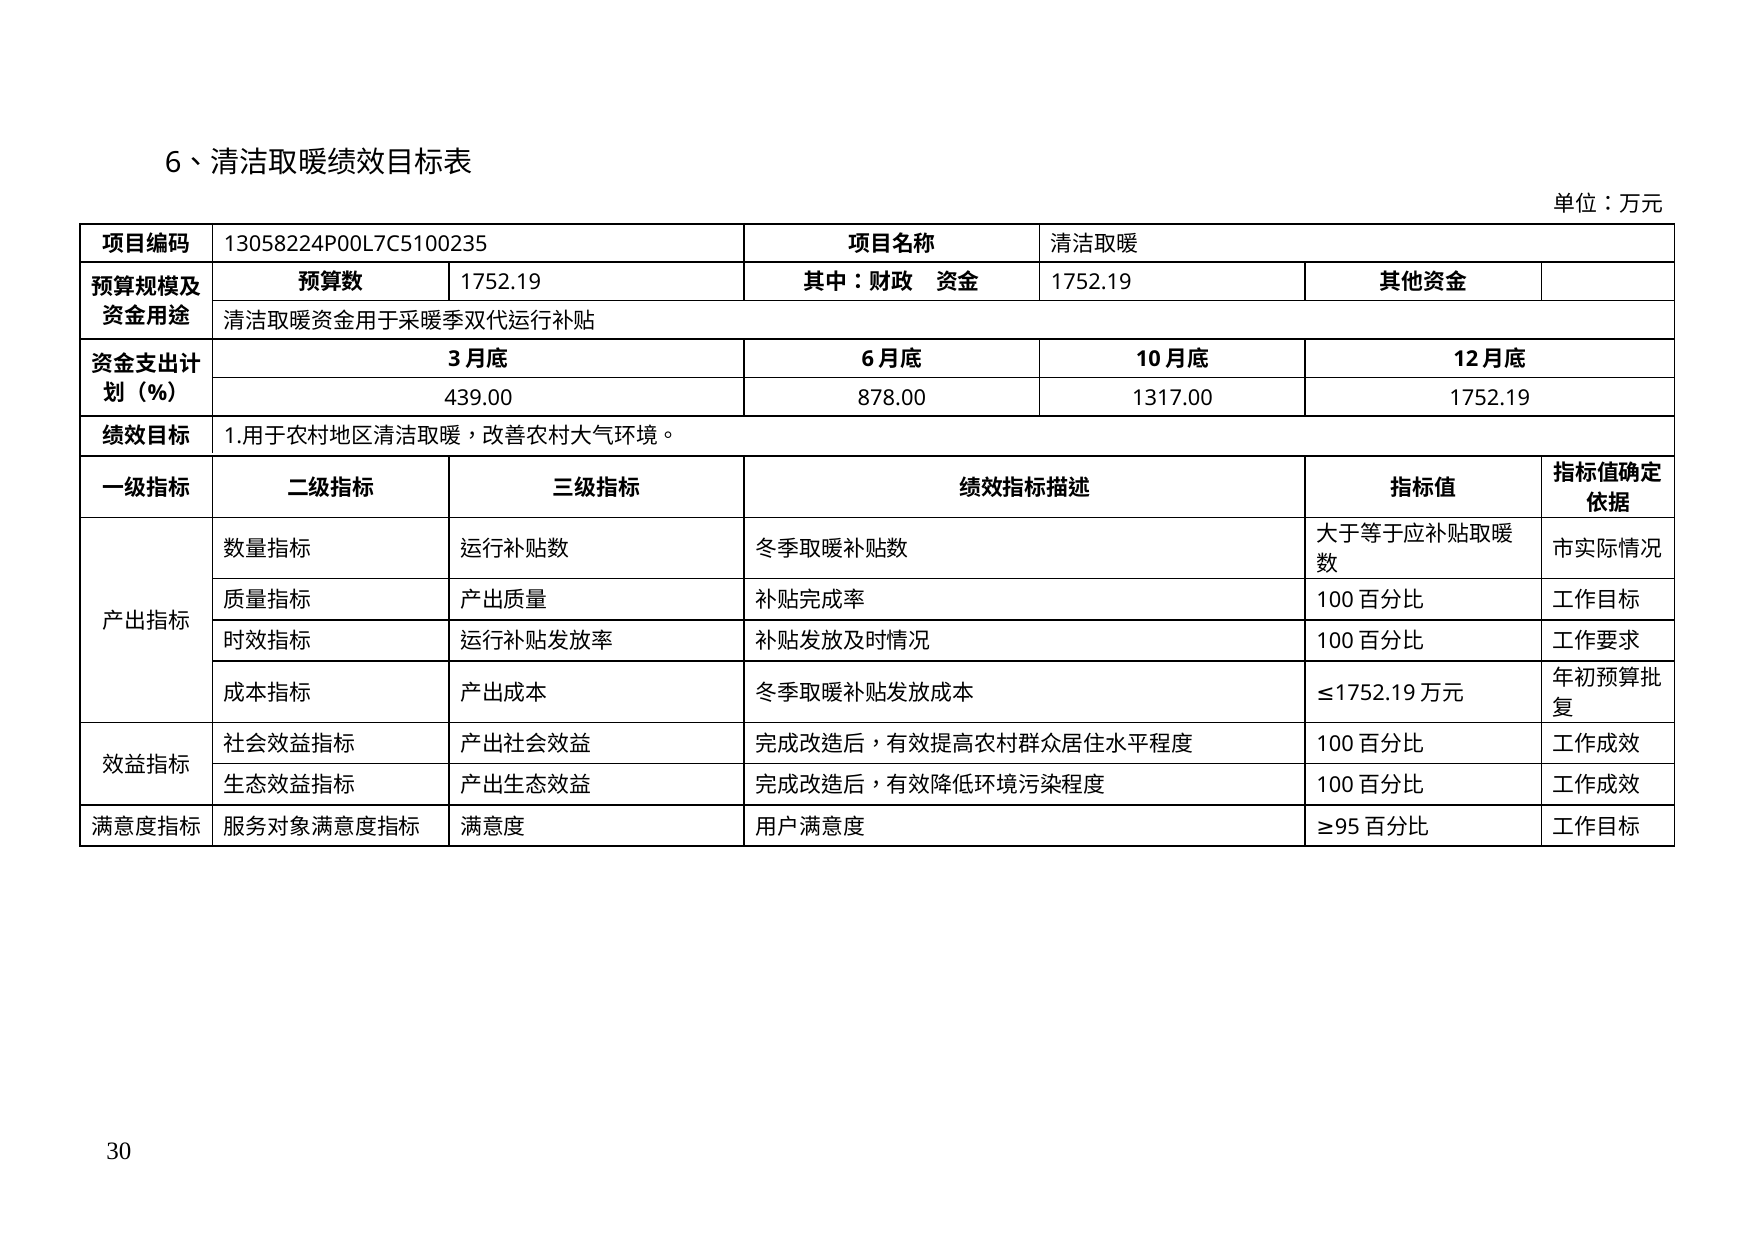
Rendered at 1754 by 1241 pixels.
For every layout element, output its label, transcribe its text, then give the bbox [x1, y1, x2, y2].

table_cell 其中：财政 资金 [745, 263, 1039, 300]
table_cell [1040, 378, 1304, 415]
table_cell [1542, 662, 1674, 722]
table_header 单位：万元 [81, 183, 1674, 223]
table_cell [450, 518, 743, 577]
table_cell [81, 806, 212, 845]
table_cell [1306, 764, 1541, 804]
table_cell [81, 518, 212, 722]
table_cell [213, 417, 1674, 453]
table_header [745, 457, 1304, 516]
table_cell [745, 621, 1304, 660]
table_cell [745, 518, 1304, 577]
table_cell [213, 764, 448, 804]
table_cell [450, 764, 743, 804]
table_cell 12月底 [1306, 340, 1674, 377]
table_cell 13058224P00L7C5100235 [213, 225, 743, 261]
table_cell 1752.19 [450, 263, 743, 300]
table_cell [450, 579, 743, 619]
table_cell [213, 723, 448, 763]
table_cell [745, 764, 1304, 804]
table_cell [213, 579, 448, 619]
table_cell 3月底 [213, 340, 743, 377]
table_cell [1542, 263, 1674, 300]
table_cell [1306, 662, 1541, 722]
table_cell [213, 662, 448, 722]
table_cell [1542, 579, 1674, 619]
table_cell 预算规模及资金用途 [81, 263, 212, 338]
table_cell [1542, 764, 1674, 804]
table_cell 439.00 [213, 378, 743, 415]
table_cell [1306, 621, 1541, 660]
table_cell 1752.19 [1040, 263, 1304, 300]
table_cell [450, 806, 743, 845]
table_cell 其他资金 [1306, 263, 1541, 300]
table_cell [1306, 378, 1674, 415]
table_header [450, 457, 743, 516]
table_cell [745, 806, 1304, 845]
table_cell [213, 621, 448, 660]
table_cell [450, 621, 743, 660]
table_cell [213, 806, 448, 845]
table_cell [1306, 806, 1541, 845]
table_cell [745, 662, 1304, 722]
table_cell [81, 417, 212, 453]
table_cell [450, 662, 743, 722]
table_cell 6月底 [745, 340, 1039, 377]
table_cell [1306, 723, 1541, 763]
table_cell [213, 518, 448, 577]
table_cell 10月底 [1040, 340, 1304, 377]
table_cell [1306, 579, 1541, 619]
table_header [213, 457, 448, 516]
table_cell 清洁取暖 [1040, 225, 1674, 261]
table_cell 项目名称 [745, 225, 1039, 261]
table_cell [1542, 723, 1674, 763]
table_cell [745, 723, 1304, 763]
table_cell 资金支出计划（%） [81, 340, 212, 415]
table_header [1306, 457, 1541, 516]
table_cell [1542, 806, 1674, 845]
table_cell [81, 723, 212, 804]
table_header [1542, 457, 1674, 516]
table_cell 878.00 [745, 378, 1039, 415]
table_cell 清洁取暖资金用于采暖季双代运行补贴 [213, 301, 1674, 338]
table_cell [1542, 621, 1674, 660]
table_cell 预算数 [213, 263, 448, 300]
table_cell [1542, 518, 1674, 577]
table_cell 项目编码 [81, 225, 212, 261]
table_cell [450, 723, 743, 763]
text 6、清洁取暖绩效目标表 [106, 142, 1648, 181]
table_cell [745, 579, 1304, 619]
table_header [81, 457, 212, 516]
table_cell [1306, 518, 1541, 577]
